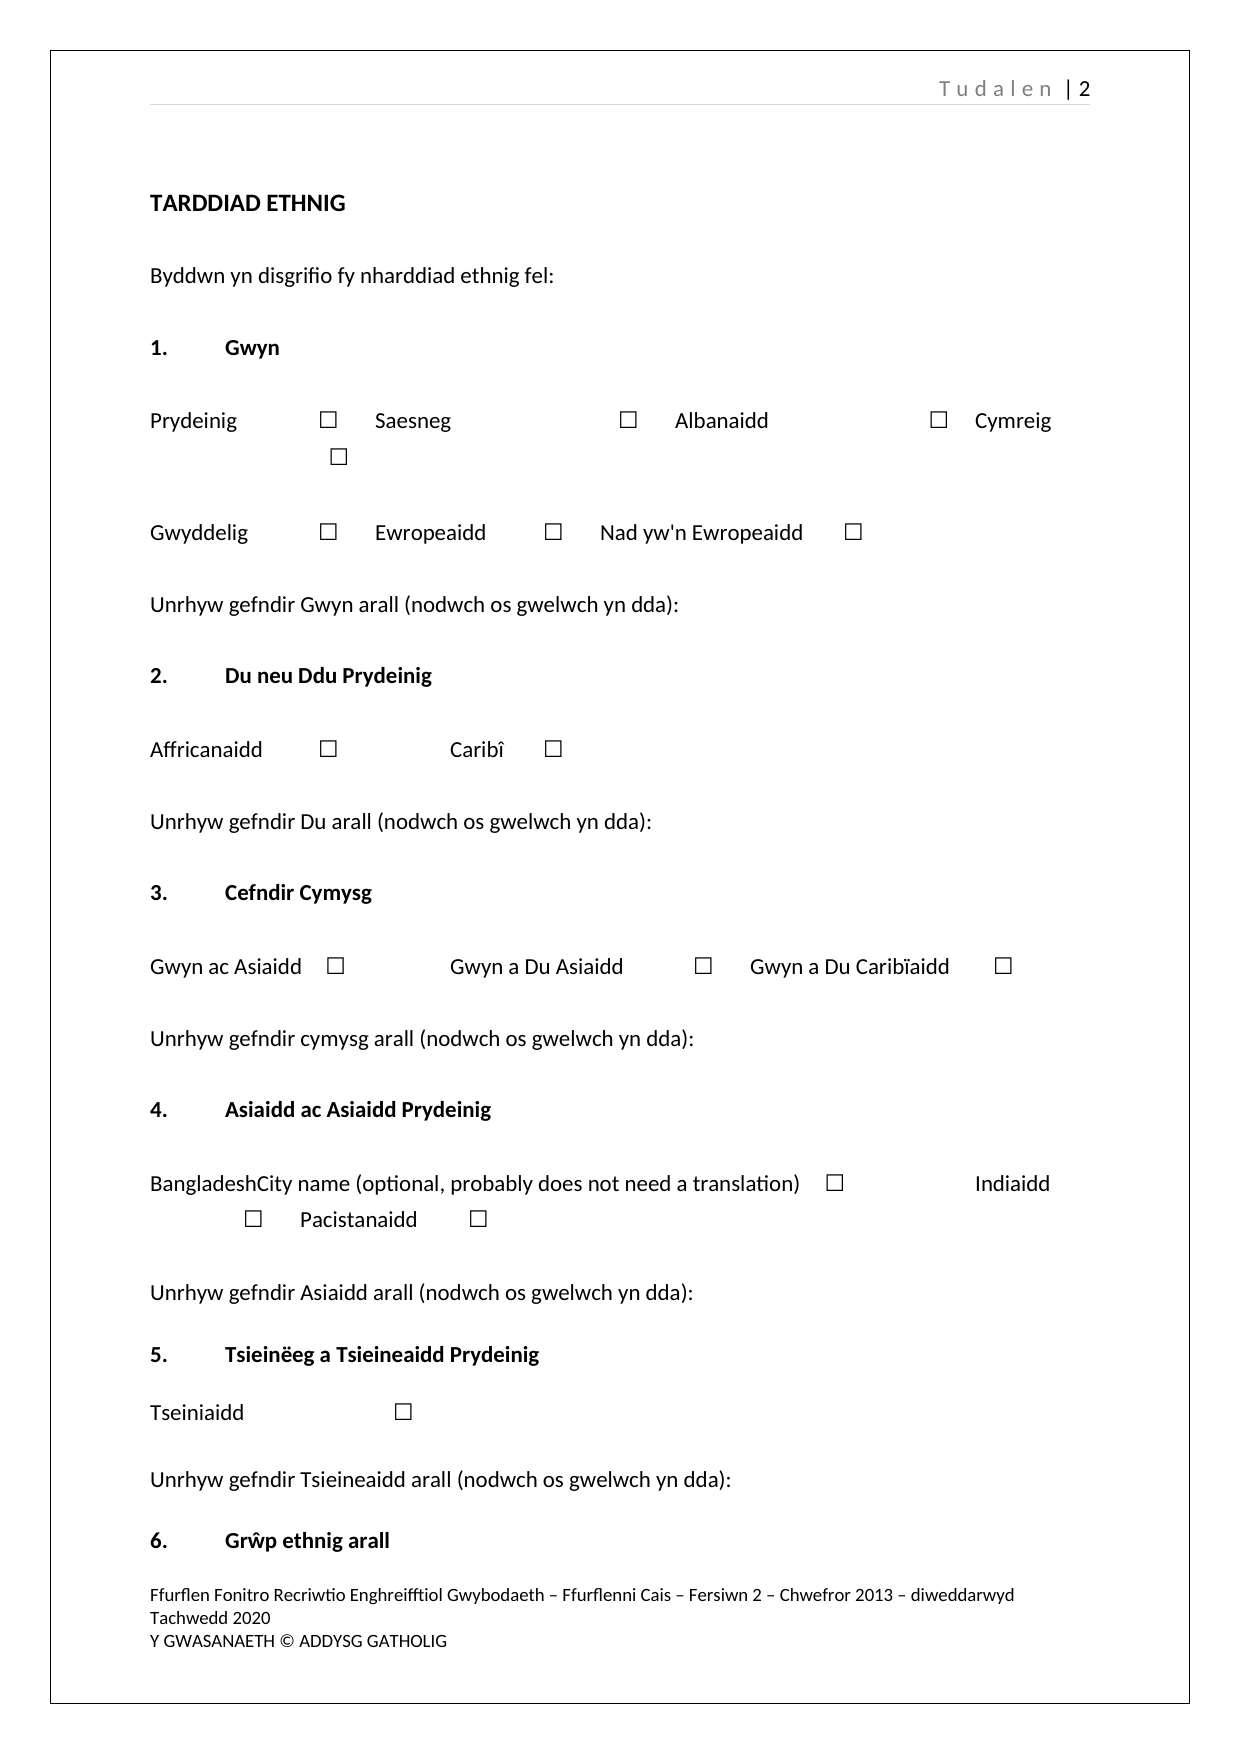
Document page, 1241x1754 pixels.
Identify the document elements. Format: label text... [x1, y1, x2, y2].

text 6. Grŵp ethnig arall [150, 1526, 1090, 1554]
title 3. Cefndir Cymysg [150, 878, 1090, 907]
title Byddwn yn disgrifio fy nharddiad ethnig fel: [150, 262, 1090, 289]
title Gwyddelig Ewropeaidd Nad yw'n Ewropeaidd [150, 515, 1090, 547]
title TARDDIAD ETHNIG [150, 187, 1090, 218]
title Gwyn [150, 333, 1090, 361]
title Gwyn ac Asiaidd Gwyn a Du Asiaidd Gwyn a Du Caribïaidd [150, 949, 1090, 981]
title 4. Asiaidd ac Asiaidd Prydeinig [150, 1096, 1090, 1124]
title Unrhyw gefndir cymysg arall (nodwch os gwelwch yn dda): [150, 1024, 1090, 1053]
title Unrhyw gefndir Tsieineaidd arall (nodwch os gwelwch yn dda): [150, 1465, 1090, 1493]
title Affricanaidd Caribî [150, 732, 1090, 764]
title 2. Du neu Ddu Prydeinig [150, 661, 1090, 689]
title Unrhyw gefndir Gwyn arall (nodwch os gwelwch yn dda): [150, 590, 1090, 618]
title Unrhyw gefndir Asiaidd arall (nodwch os gwelwch yn dda): [150, 1278, 1090, 1306]
text 5. Tsieinëeg a Tsieineaidd Prydeinig [150, 1340, 1090, 1368]
title BangladeshCity name (optional, probably does not need a translation) Indiaidd Pacistanaidd [150, 1167, 1090, 1235]
title Prydeinig Saesneg Albanaidd Cymreig [150, 404, 1090, 472]
title Unrhyw gefndir Du arall (nodwch os gwelwch yn dda): [150, 807, 1090, 836]
text Tseiniaidd [150, 1396, 1090, 1427]
